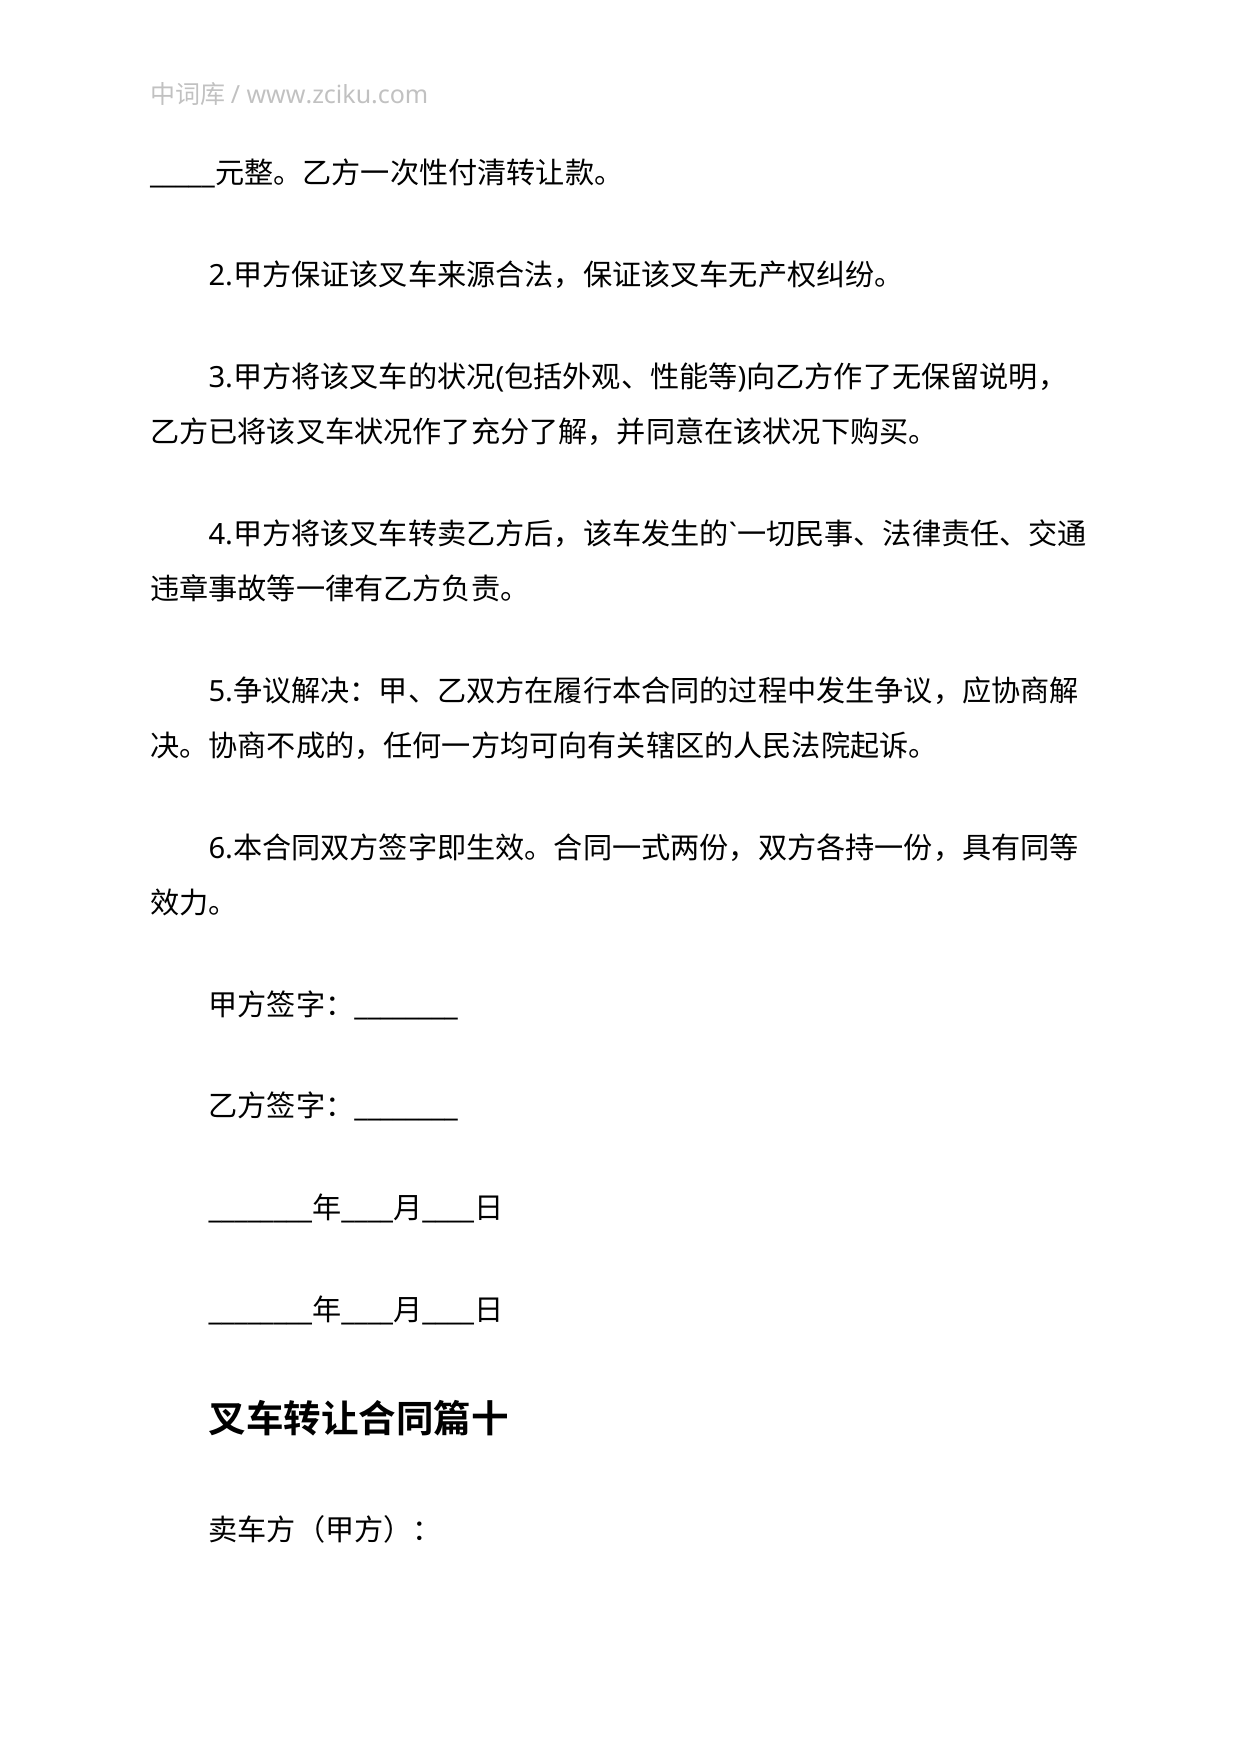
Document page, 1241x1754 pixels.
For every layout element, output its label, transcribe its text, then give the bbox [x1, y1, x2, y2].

text 5.争议解决：甲、乙双方在履行本合同的过程中发生争议，应协商解决。协商不成的，任何一方均可向有关辖区的人民法院起诉。 [150, 667, 1090, 765]
text 叉车转让合同篇十 [150, 1389, 1090, 1443]
text 卖车方（甲方）： [150, 1506, 1090, 1549]
text 甲方签字：________ [150, 981, 1090, 1023]
text ________年____月____日 [150, 1287, 1090, 1329]
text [150, 150, 1090, 192]
text 乙方签字：________ [150, 1083, 1090, 1125]
text 4.甲方将该叉车转卖乙方后，该车发生的`一切民事、法律责任、交通违章事故等一律有乙方负责。 [150, 511, 1090, 608]
text 3.甲方将该叉车的状况(包括外观、性能等)向乙方作了无保留说明，乙方已将该叉车状况作了充分了解，并同意在该状况下购买。 [150, 354, 1090, 451]
text 2.甲方保证该叉车来源合法，保证该叉车无产权纠纷。 [150, 252, 1090, 294]
text 6.本合同双方签字即生效。合同一式两份，双方各持一份，具有同等效力。 [150, 824, 1090, 922]
text ________年____月____日 [150, 1185, 1090, 1227]
